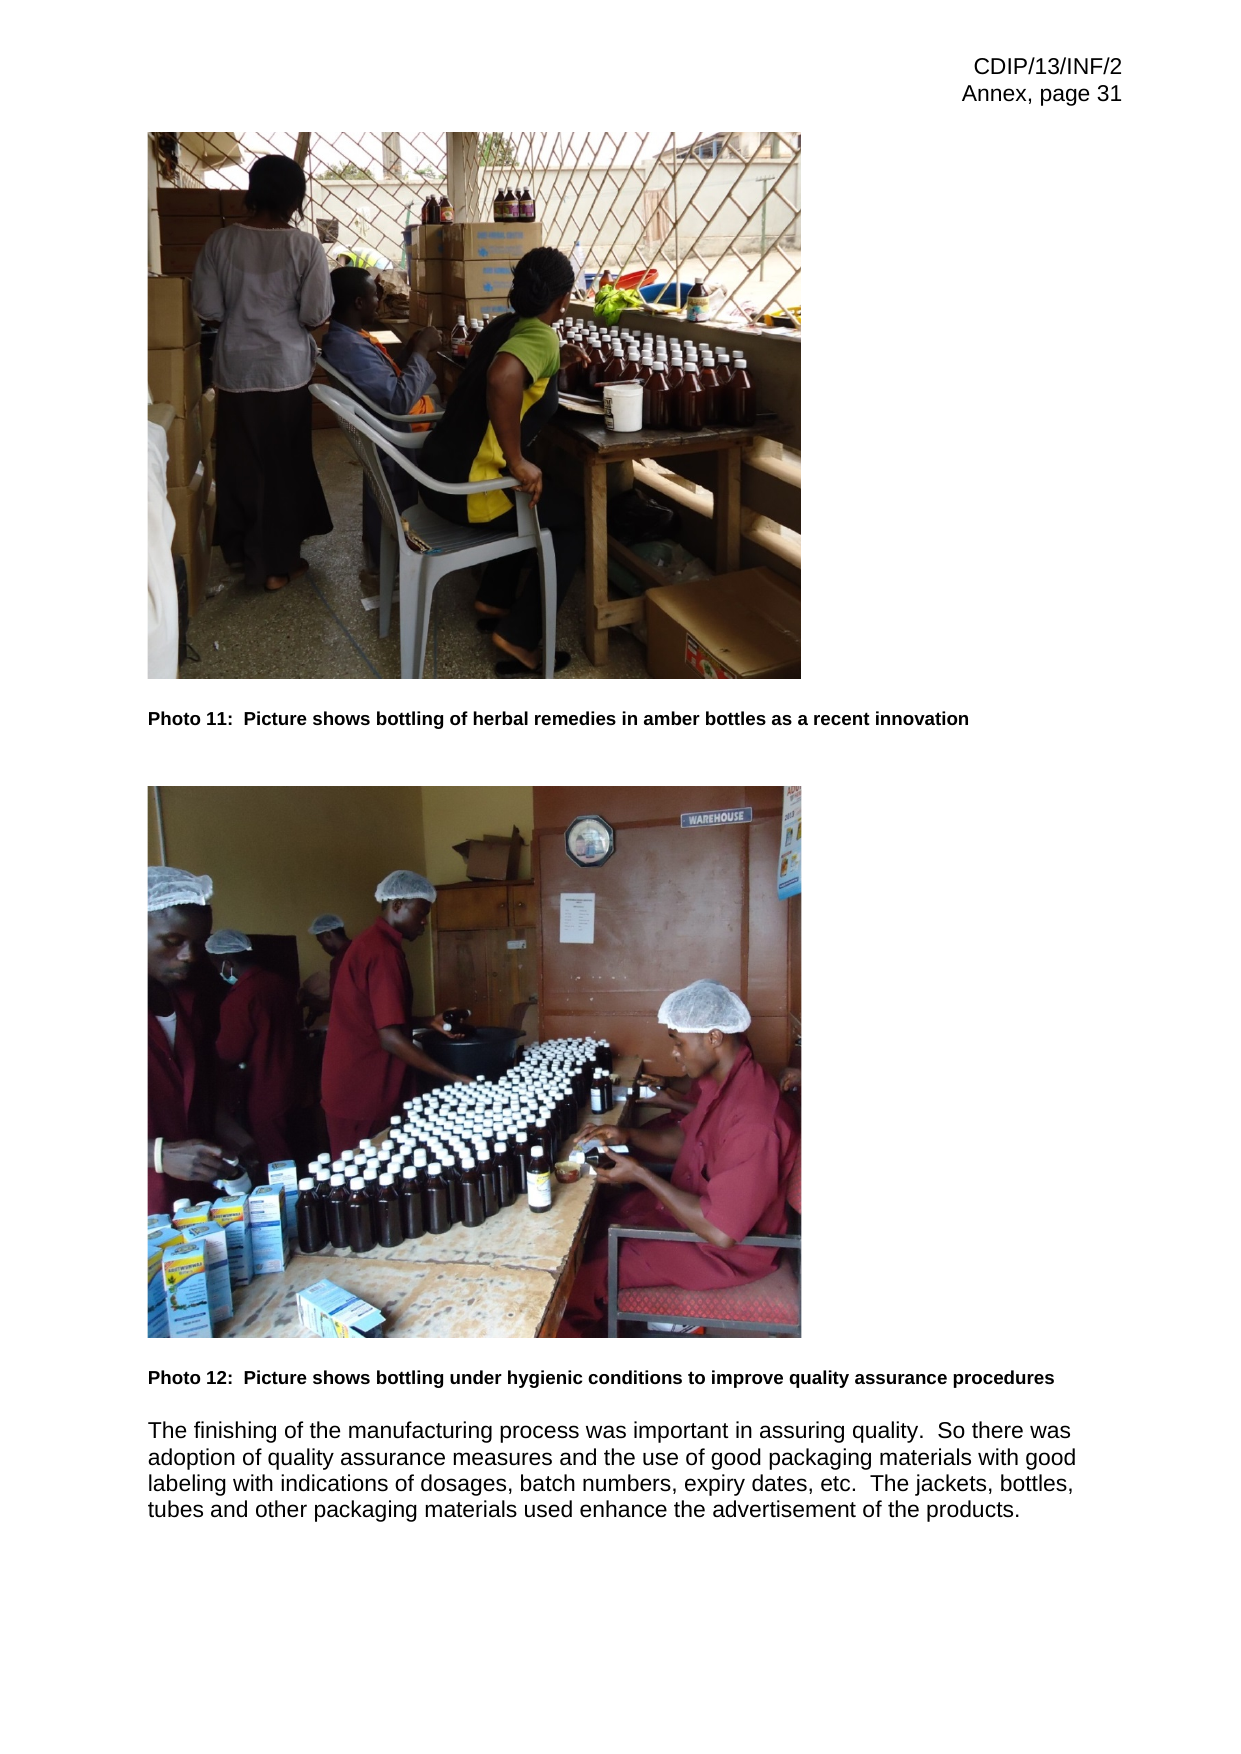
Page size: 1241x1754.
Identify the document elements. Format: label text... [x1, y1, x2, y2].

picture [147, 786, 802, 1338]
text The finishing of the manufacturing process was important in assuring quality. So there was adoption of quality assurance measures and the use of good packaging materials with good labeling with indications of dosages, batch numbers, expiry dates, etc. The jackets, bottles, tubes and other packaging materials used enhance the advertisement of the products. [148, 1417, 1122, 1522]
picture [147, 132, 801, 679]
text Photo 12: Picture shows bottling under hygienic conditions to improve quality assurance procedures [148, 1367, 1122, 1388]
text Photo 11: Picture shows bottling of herbal remedies in amber bottles as a recent innovation [148, 707, 1122, 729]
